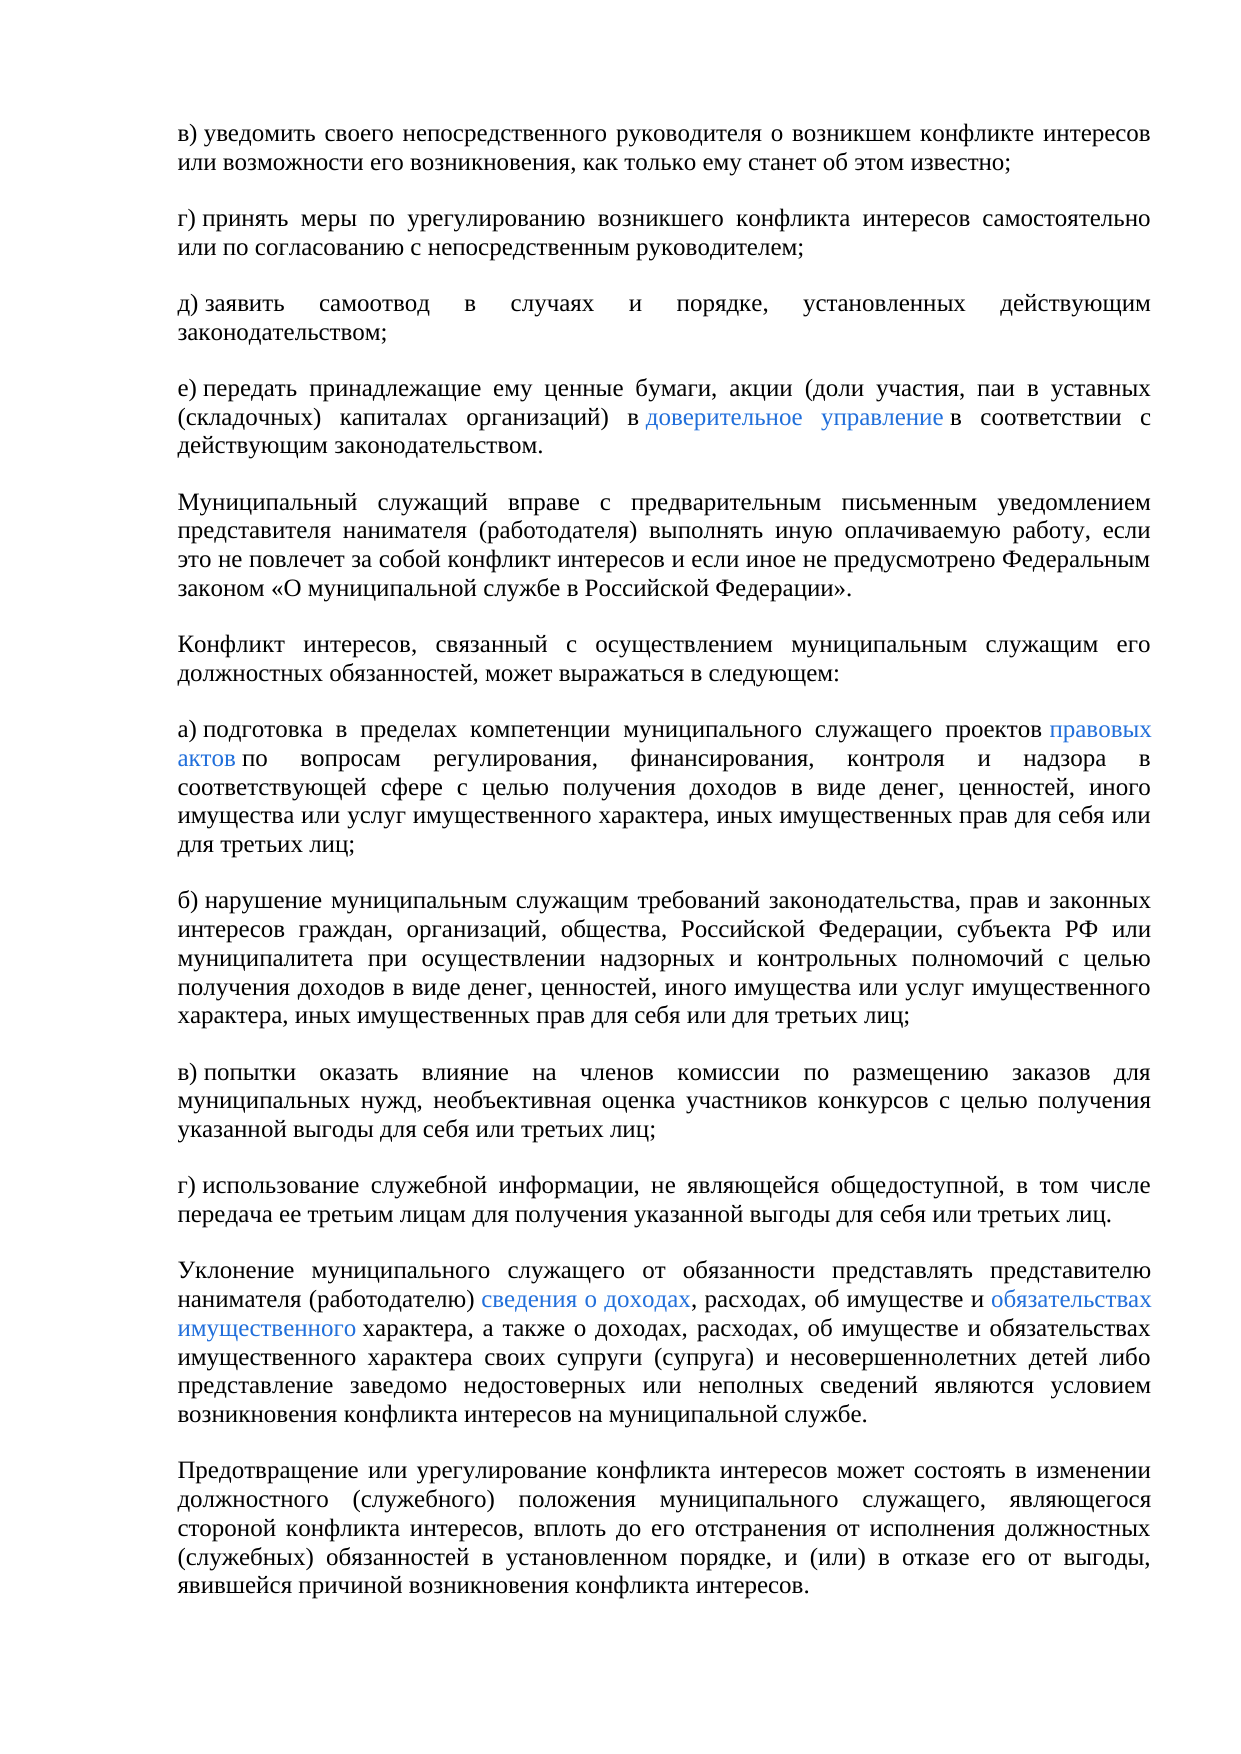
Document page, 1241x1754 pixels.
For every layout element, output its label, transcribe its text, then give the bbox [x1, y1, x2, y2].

text г) использование служебной информации, не являющейся общедоступной, в том числе передача ее третьим лицам для получения указанной выгоды для себя или третьих лиц. [177, 1171, 1152, 1228]
text в) уведомить своего непосредственного руководителя о возникшем конфликте интересов или возможности его возникновения, как только ему станет об этом известно; [177, 118, 1152, 176]
text а) подготовка в пределах компетенции муниципального служащего проектов правовых актов по вопросам регулирования, финансирования, контроля и надзора в соответствующей сфере с целью получения доходов в виде денег, ценностей, иного имущества или услуг имущественного характера, иных имущественных прав для себя или для третьих лиц; [177, 714, 1152, 858]
text Конфликт интересов, связанный с осуществлением муниципальным служащим его должностных обязанностей, может выражаться в следующем: [177, 629, 1152, 687]
text е) передать принадлежащие ему ценные бумаги, акции (доли участия, паи в уставных (складочных) капиталах организаций) в доверительное управление в соответствии с действующим законодательством. [177, 373, 1152, 459]
text г) принять меры по урегулированию возникшего конфликта интересов самостоятельно или по согласованию с непосредственным руководителем; [177, 203, 1152, 261]
text Уклонение муниципального служащего от обязанности представлять представителю нанимателя (работодателю) сведения о доходах, расходах, об имуществе и обязательствах имущественного характера, а также о доходах, расходах, об имуществе и обязательствах имущественного характера своих супруги (супруга) и несовершеннолетних детей либо представление заведомо недостоверных или неполных сведений являются условием возникновения конфликта интересов на муниципальной службе. [177, 1256, 1152, 1428]
text д) заявить самоотвод в случаях и порядке, установленных действующим законодательством; [177, 288, 1152, 346]
text Предотвращение или урегулирование конфликта интересов может состоять в изменении должностного (служебного) положения муниципального служащего, являющегося стороной конфликта интересов, вплоть до его отстранения от исполнения должностных (служебных) обязанностей в установленном порядке, и (или) в отказе его от выгоды, явившейся причиной возникновения конфликта интересов. [177, 1456, 1152, 1599]
text Муниципальный служащий вправе с предварительным письменным уведомлением представителя нанимателя (работодателя) выполнять иную оплачиваемую работу, если это не повлечет за собой конфликт интересов и если иное не предусмотрено Федеральным законом «О муниципальной службе в Российской Федерации». [177, 487, 1152, 602]
text б) нарушение муниципальным служащим требований законодательства, прав и законных интересов граждан, организаций, общества, Российской Федерации, субъекта РФ или муниципалитета при осуществлении надзорных и контрольных полномочий с целью получения доходов в виде денег, ценностей, иного имущества или услуг имущественного характера, иных имущественных прав для себя или для третьих лиц; [177, 886, 1152, 1029]
text в) попытки оказать влияние на членов комиссии по размещению заказов для муниципальных нужд, необъективная оценка участников конкурсов с целью получения указанной выгоды для себя или третьих лиц; [177, 1057, 1152, 1143]
